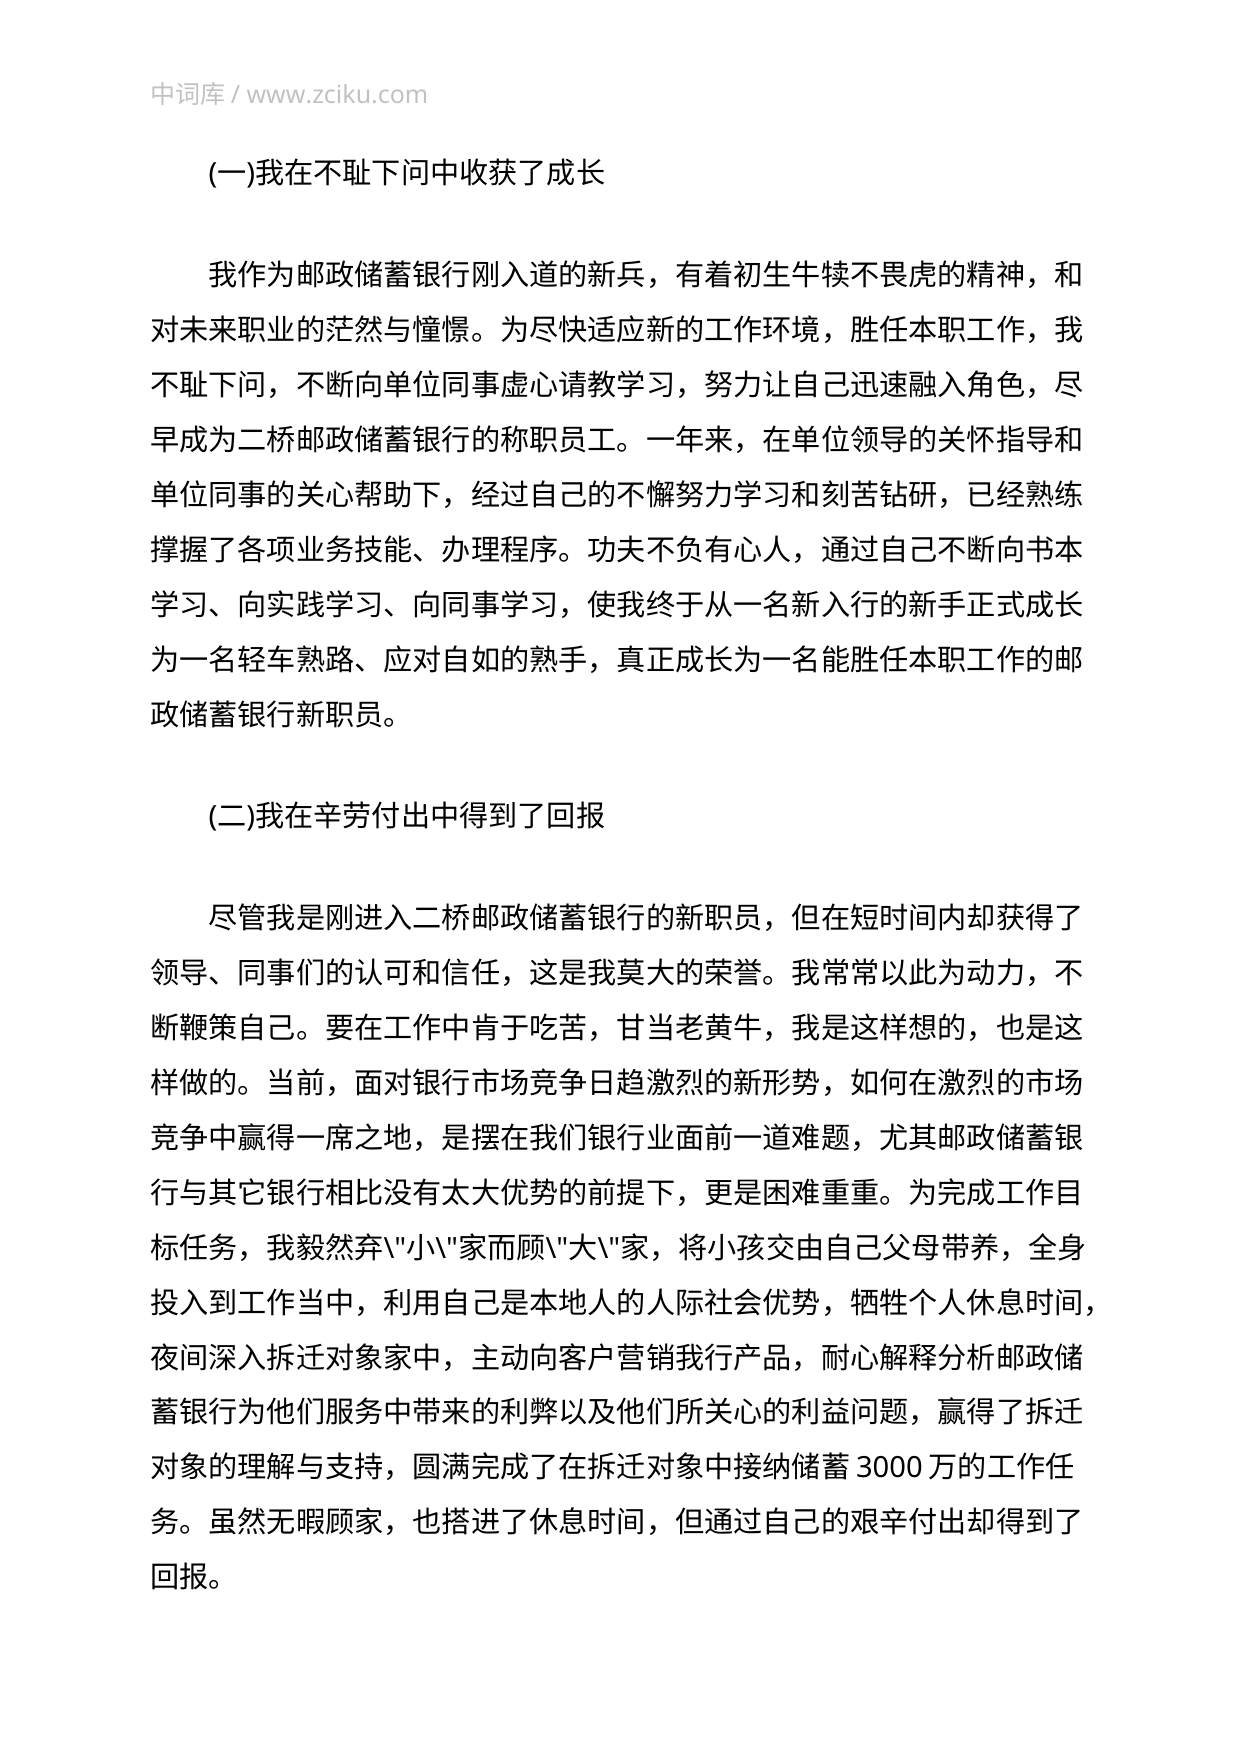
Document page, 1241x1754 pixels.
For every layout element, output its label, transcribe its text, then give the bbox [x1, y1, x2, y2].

text (一)我在不耻下问中收获了成长 [150, 150, 1090, 192]
text 我作为邮政储蓄银行刚入道的新兵，有着初生牛犊不畏虎的精神，和对未来职业的茫然与憧憬。为尽快适应新的工作环境，胜任本职工作，我不耻下问，不断向单位同事虚心请教学习，努力让自己迅速融入角色，尽早成为二桥邮政储蓄银行的称职员工。一年来，在单位领导的关怀指导和单位同事的关心帮助下，经过自己的不懈努力学习和刻苦钻研，已经熟练撑握了各项业务技能、办理程序。功夫不负有心人，通过自己不断向书本学习、向实践学习、向同事学习，使我终于从一名新入行的新手正式成长为一名轻车熟路、应对自如的熟手，真正成长为一名能胜任本职工作的邮政储蓄银行新职员。 [150, 252, 1090, 733]
text (二)我在辛劳付出中得到了回报 [150, 793, 1090, 835]
text 尽管我是刚进入二桥邮政储蓄银行的新职员，但在短时间内却获得了领导、同事们的认可和信任，这是我莫大的荣誉。我常常以此为动力，不断鞭策自己。要在工作中肯于吃苦，甘当老黄牛，我是这样想的，也是这样做的。当前，面对银行市场竞争日趋激烈的新形势，如何在激烈的市场竞争中赢得一席之地，是摆在我们银行业面前一道难题，尤其邮政储蓄银行与其它银行相比没有太大优势的前提下，更是困难重重。为完成工作目标任务，我毅然弃\"小\"家而顾\"大\"家，将小孩交由自己父母带养，全身投入到工作当中，利用自己是本地人的人际社会优势，牺牲个人休息时间，夜间深入拆迁对象家中，主动向客户营销我行产品，耐心解释分析邮政储蓄银行为他们服务中带来的利弊以及他们所关心的利益问题，赢得了拆迁对象的理解与支持，圆满完成了在拆迁对象中接纳储蓄3000万的工作任务。虽然无暇顾家，也搭进了休息时间，但通过自己的艰辛付出却得到了回报。 [150, 895, 1090, 1596]
